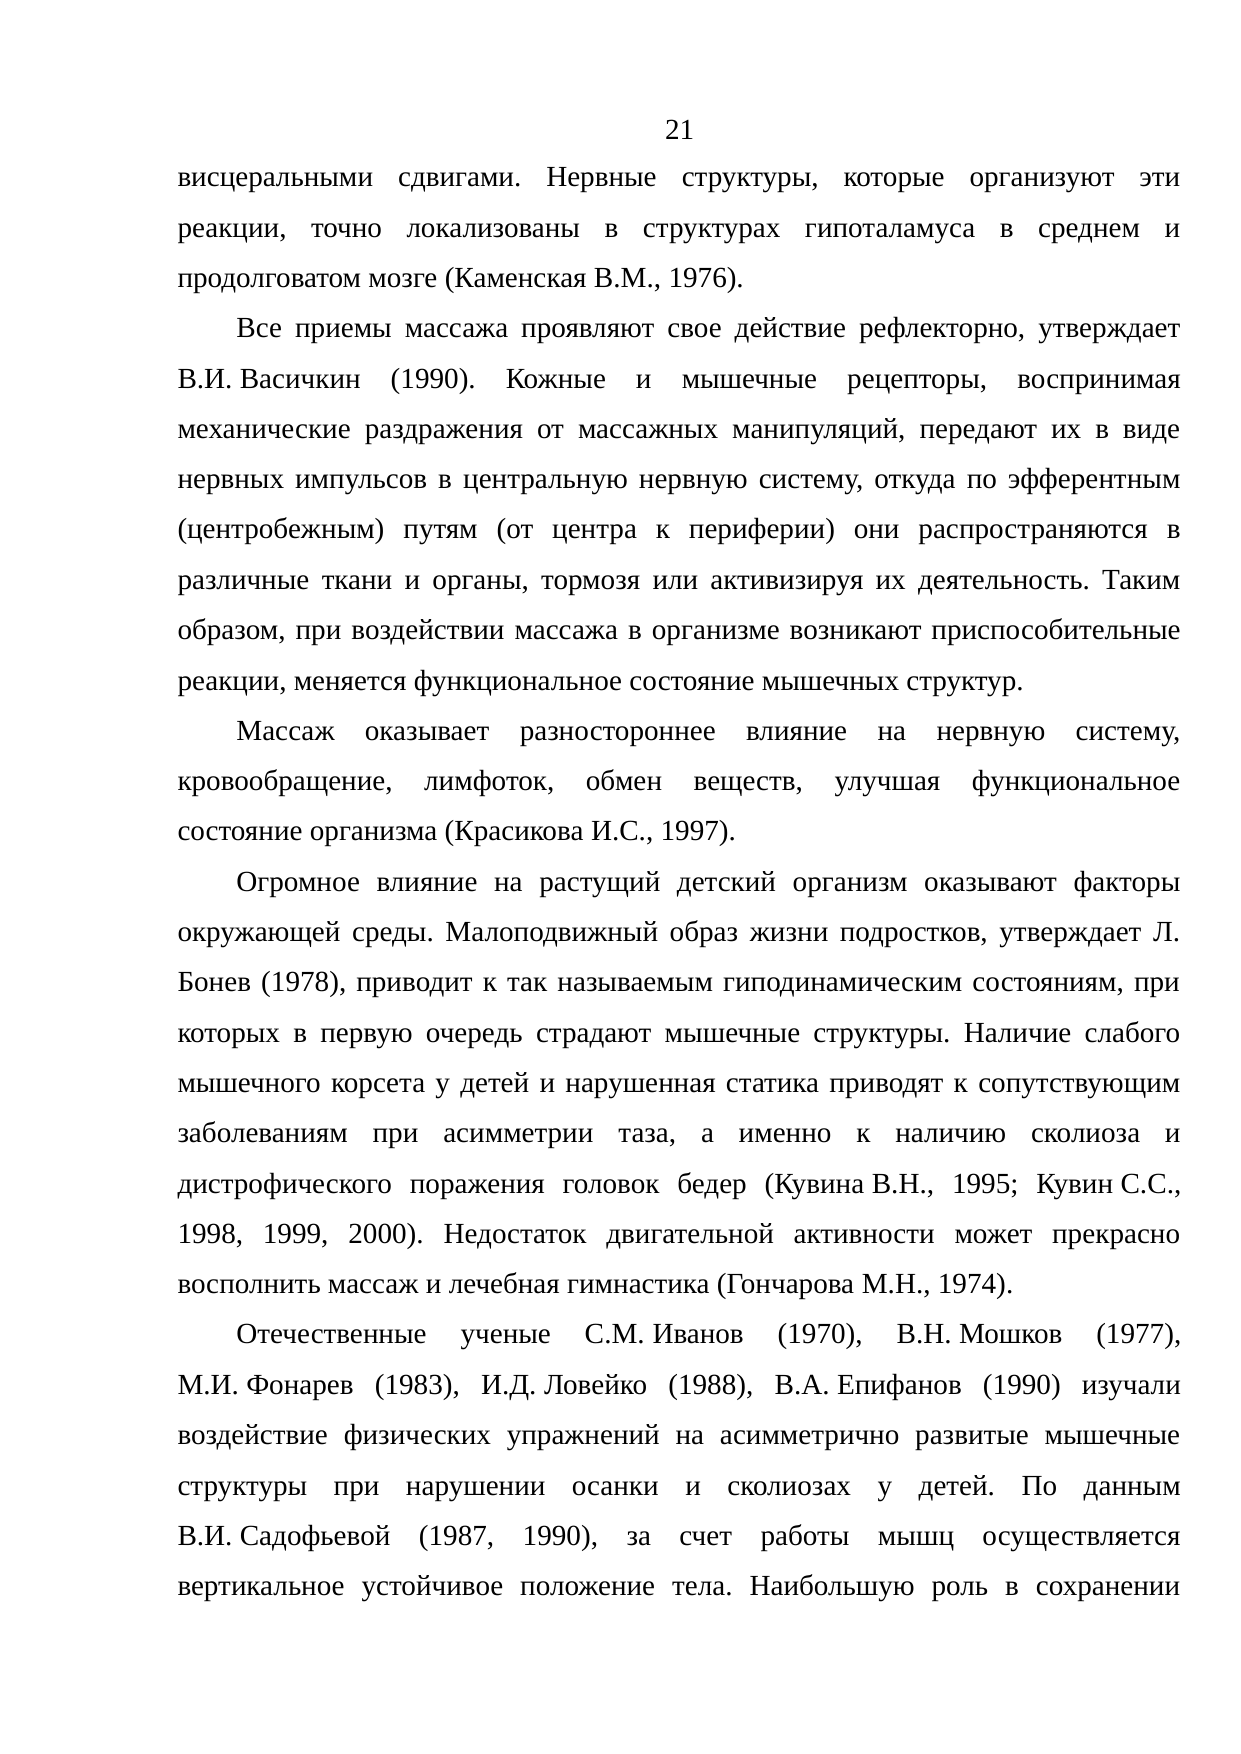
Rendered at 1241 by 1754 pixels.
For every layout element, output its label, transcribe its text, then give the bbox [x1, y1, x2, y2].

text Огромное влияние на растущий детский организм оказывают факторы окружающей среды. Малоподвижный образ жизни подростков, утверждает Л. Бонев (1978), приводит к так называемым гиподинамическим состояниям, при которых в первую очередь страдают мышечные структуры. Наличие слабого мышечного корсета у детей и нарушенная статика приводят к сопутствующим заболеваниям при асимметрии таза, а именно к наличию сколиоза и дистрофического поражения головок бедер (Кувина В.Н., 1995; Кувин С.С., 1998, 1999, 2000). Недостаток двигательной активности может прекрасно восполнить массаж и лечебная гимнастика (Гончарова М.Н., 1974). [177, 864, 1181, 1300]
text Все приемы массажа проявляют свое действие рефлекторно, утверждает В.И. Васичкин (1990). Кожные и мышечные рецепторы, воспринимая механические раздражения от массажных манипуляций, передают их в виде нервных импульсов в центральную нервную систему, откуда по эфферентным (центробежным) путям (от центра к периферии) они распространяются в различные ткани и органы, тормозя или активизируя их деятельность. Таким образом, при воздействии массажа в организме возникают приспособительные реакции, меняется функциональное состояние мышечных структур. [177, 310, 1181, 696]
text Массаж оказывает разностороннее влияние на нервную систему, кровообращение, лимфоток, обмен веществ, улучшая функциональное состояние организма (Красикова И.С., 1997). [177, 713, 1181, 847]
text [177, 159, 1181, 294]
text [177, 1317, 1181, 1602]
